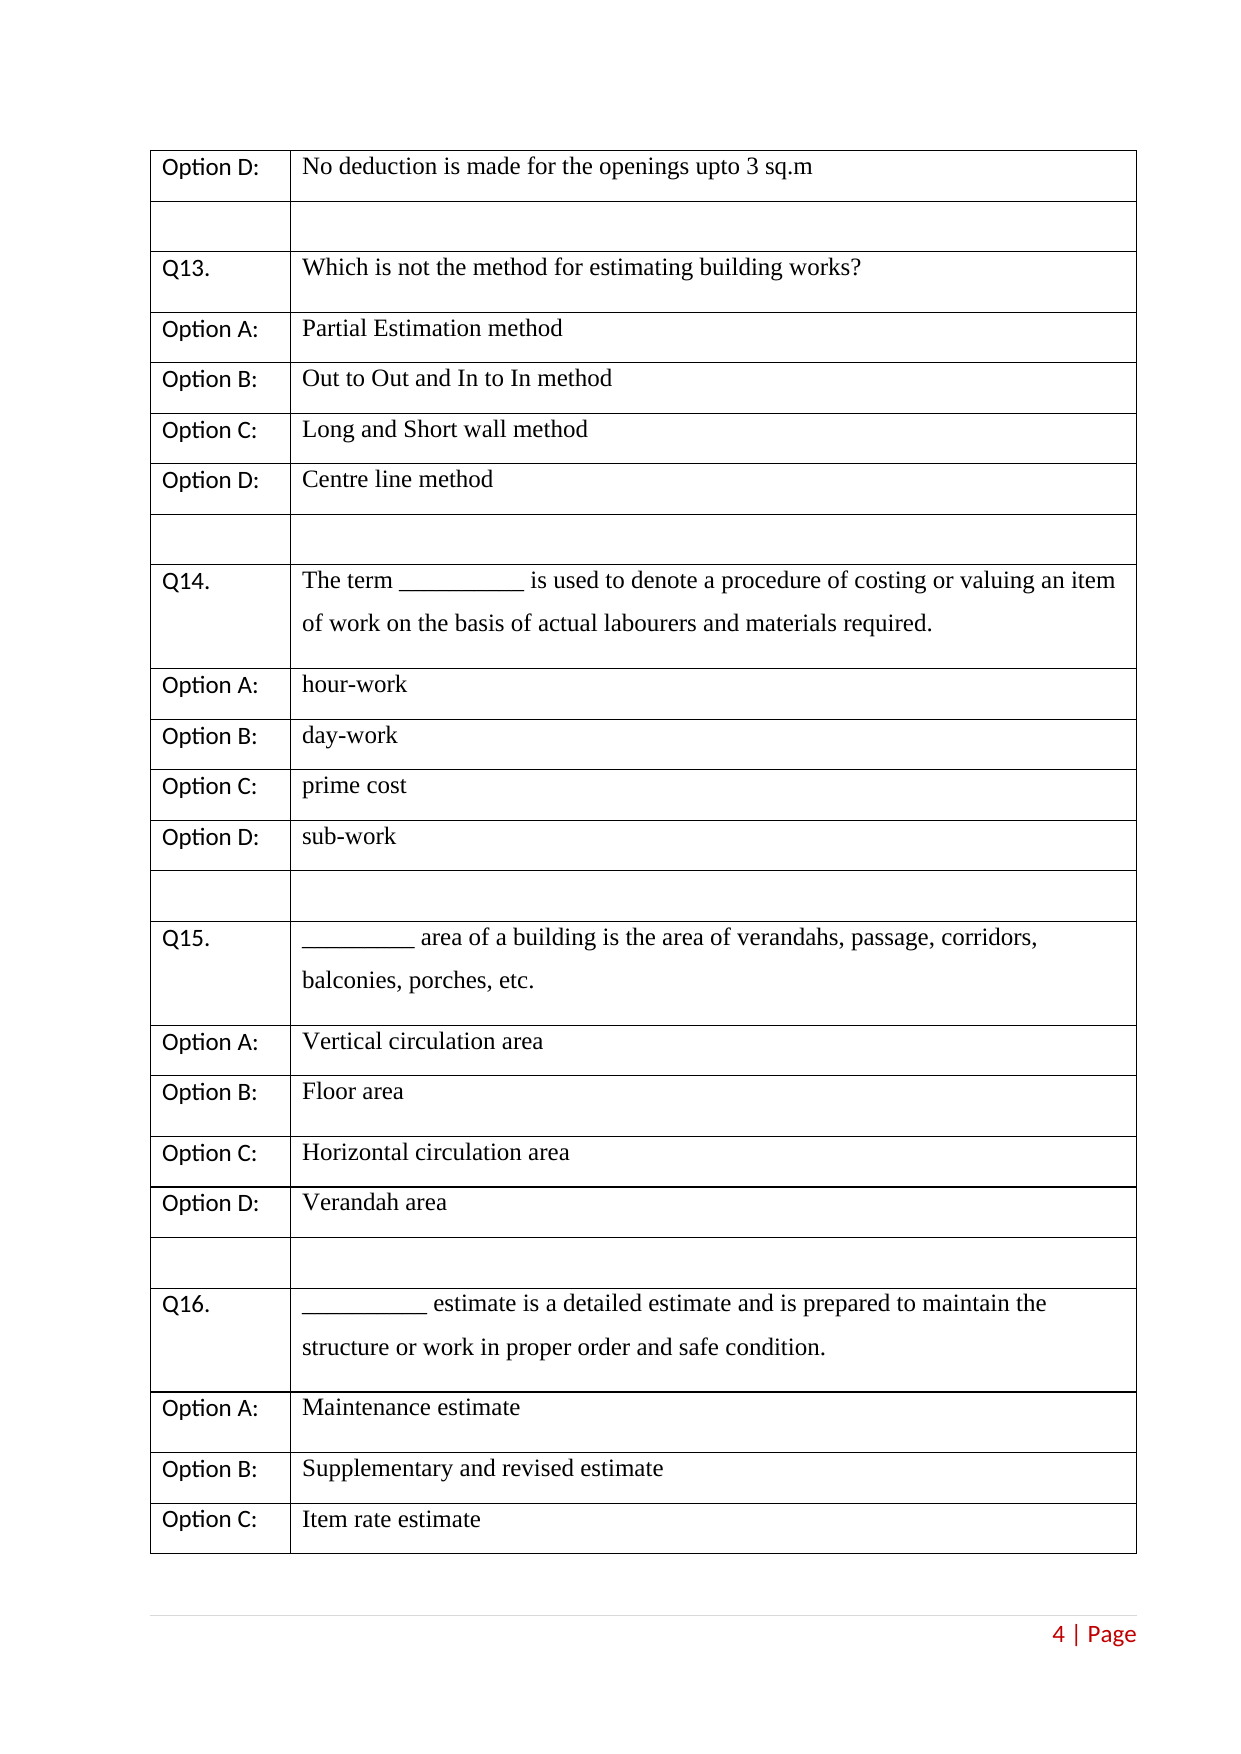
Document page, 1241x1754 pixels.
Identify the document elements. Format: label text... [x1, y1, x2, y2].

table_cell Out to Out and In to In method [291, 363, 1136, 413]
table_cell No deduction is made for the openings upto 3 sq.m [291, 151, 1136, 201]
table_cell Floor area [291, 1076, 1136, 1136]
table_cell The term __________ is used to denote a procedure of costing or valuing an item of work on the basis of actual labourers and materials required. [291, 565, 1136, 668]
table_cell Partial Estimation method [291, 313, 1136, 362]
table_cell __________ estimate is a detailed estimate and is prepared to maintain the structure or work in proper order and safe condition. [291, 1289, 1136, 1391]
table_cell Option A: [151, 669, 290, 719]
table_cell Option C: [151, 414, 290, 463]
table_cell Q13. [151, 252, 290, 312]
table_cell Option C: [151, 1137, 290, 1186]
table_cell [151, 871, 290, 921]
table_cell Option C: [151, 1504, 290, 1553]
table_cell [151, 1238, 290, 1287]
table_cell Option A: [151, 1026, 290, 1075]
table_cell day-work [291, 720, 1136, 769]
table_cell Supplementary and revised estimate [291, 1453, 1136, 1503]
table_cell Option B: [151, 720, 290, 769]
table_cell Option D: [151, 821, 290, 870]
table_cell Option A: [151, 313, 290, 362]
table_cell [291, 202, 1136, 251]
table_cell Vertical circulation area [291, 1026, 1136, 1075]
table_cell prime cost [291, 770, 1136, 820]
table_cell [151, 202, 290, 251]
table_cell Item rate estimate [291, 1504, 1136, 1553]
table_cell Option B: [151, 363, 290, 413]
table_cell sub-work [291, 821, 1136, 870]
table_cell Centre line method [291, 464, 1136, 514]
table_cell Option D: [151, 464, 290, 514]
table_cell Option C: [151, 770, 290, 820]
table_cell Long and Short wall method [291, 414, 1136, 463]
table_cell Which is not the method for estimating building works? [291, 252, 1136, 312]
table_cell Q14. [151, 565, 290, 668]
table_cell Q15. [151, 922, 290, 1025]
table_cell [291, 515, 1136, 564]
table_cell hour-work [291, 669, 1136, 719]
table_cell [291, 871, 1136, 921]
table_cell Q16. [151, 1289, 290, 1391]
table_cell [151, 515, 290, 564]
table_cell Option D: [151, 151, 290, 201]
table_cell Option B: [151, 1076, 290, 1136]
table_cell Option A: [151, 1393, 290, 1452]
table_cell Option D: [151, 1188, 290, 1237]
table_cell Option B: [151, 1453, 290, 1503]
table_cell Maintenance estimate [291, 1393, 1136, 1452]
table_cell [291, 1238, 1136, 1287]
table_cell Verandah area [291, 1188, 1136, 1237]
table_cell Horizontal circulation area [291, 1137, 1136, 1186]
table_cell _________ area of a building is the area of verandahs, passage, corridors, balconies, porches, etc. [291, 922, 1136, 1025]
